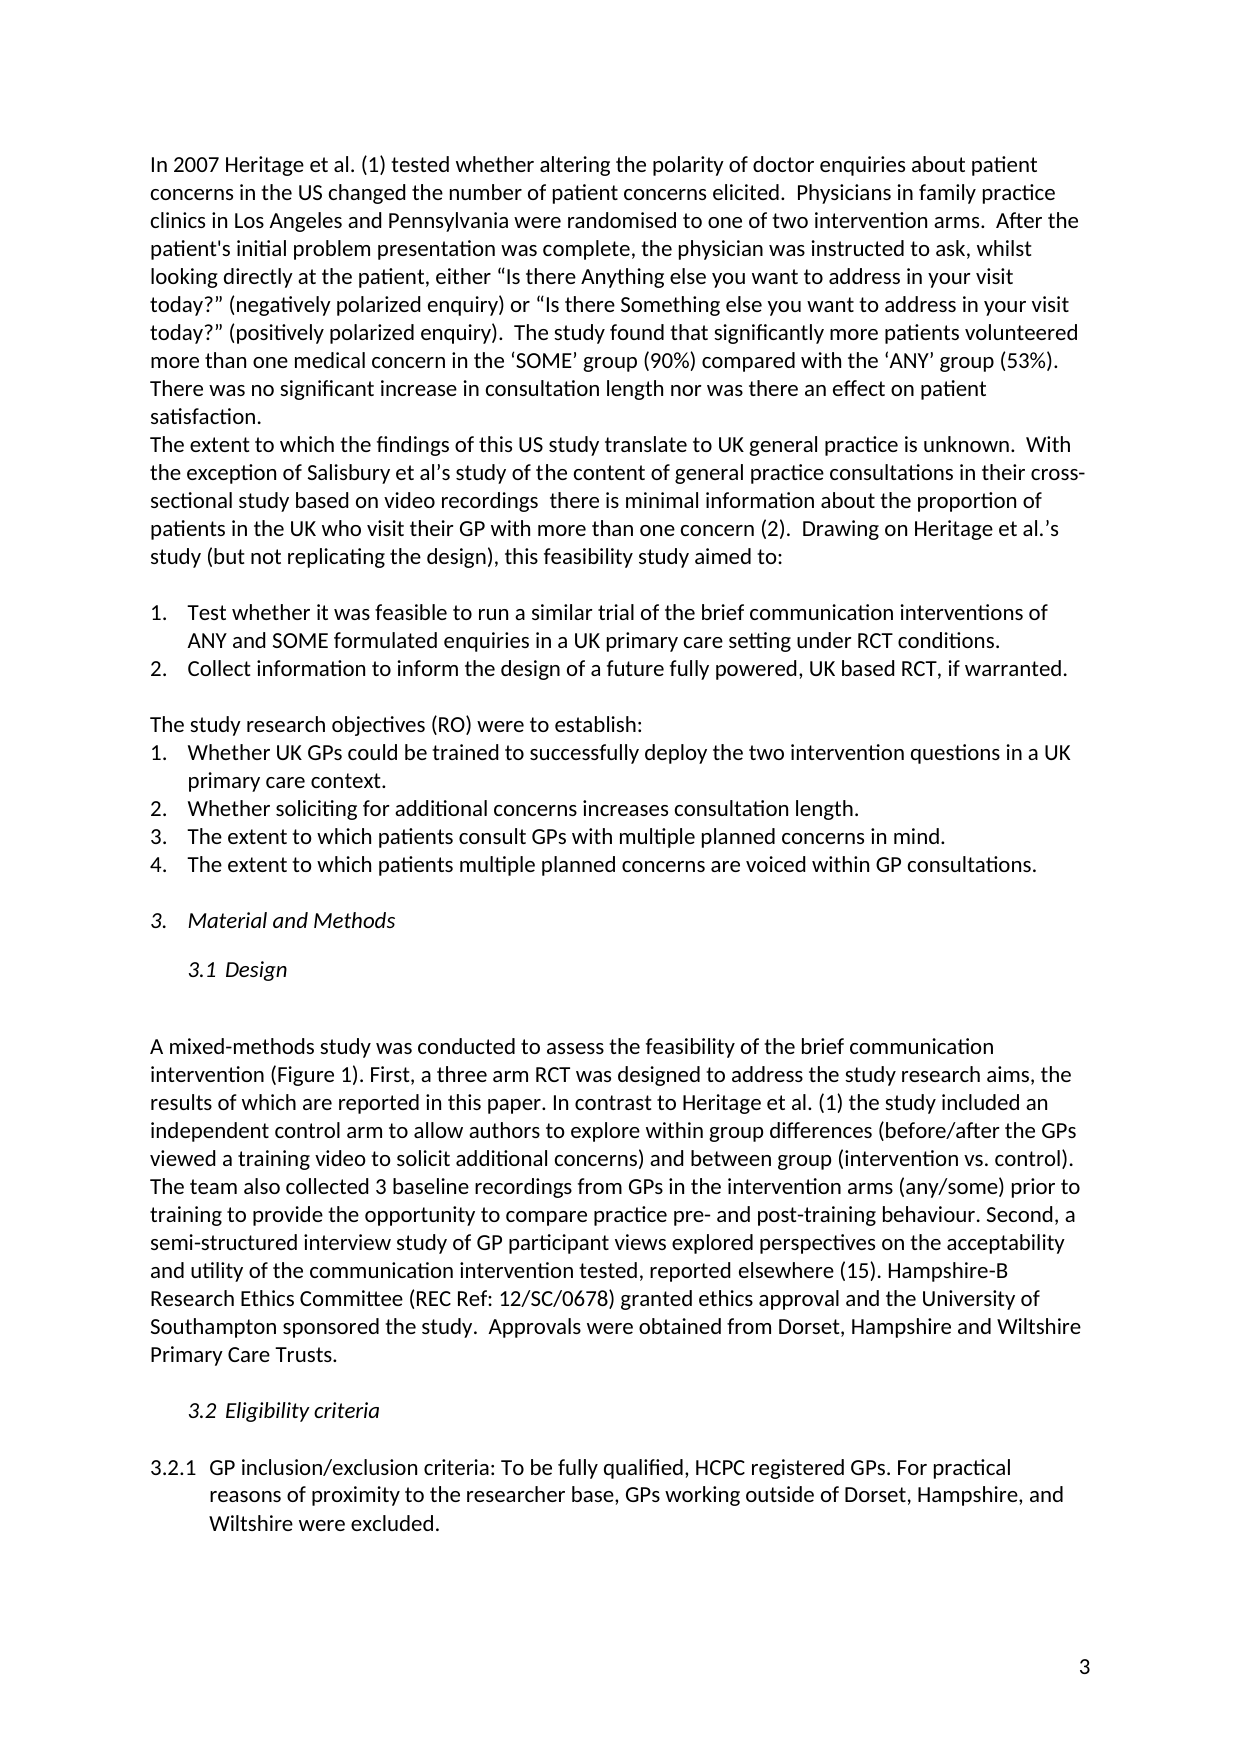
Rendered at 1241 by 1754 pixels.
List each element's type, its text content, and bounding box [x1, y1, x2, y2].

list The extent to which patients consult GPs with multiple planned concerns in mind. [150, 822, 1090, 851]
list Eligibility criteria [187, 1397, 1090, 1424]
list Material and Methods [150, 907, 1090, 934]
list Test whether it was feasible to run a similar trial of the brief communication interventions of ANY and SOME formulated enquiries in a UK primary care setting under RCT conditions. [150, 598, 1090, 654]
list Whether UK GPs could be trained to successfully deploy the two intervention questions in a UK primary care context. [150, 738, 1090, 794]
list Collect information to inform the design of a future fully powered, UK based RCT, if warranted. [150, 654, 1090, 682]
text A mixed-methods study was conducted to assess the feasibility of the brief communication intervention (Figure 1). First, a three arm RCT was designed to address the study research aims, the results of which are reported in this paper. In contrast to Heritage et al. (1) the study included an independent control arm to allow authors to explore within group differences (before/after the GPs viewed a training video to solicit additional concerns) and between group (intervention vs. control). The team also collected 3 baseline recordings from GPs in the intervention arms (any/some) prior to training to provide the opportunity to compare practice pre- and post-training behaviour. Second, a semi-structured interview study of GP participant views explored perspectives on the acceptability and utility of the communication intervention tested, reported elsewhere (15). Hampshire-B Research Ethics Committee (REC Ref: 12/SC/0678) granted ethics approval and the University of Southampton sponsored the study. Approvals were obtained from Dorset, Hampshire and Wiltshire Primary Care Trusts. [150, 1032, 1090, 1368]
list Design [187, 955, 1090, 983]
text In 2007 Heritage et al. (1) tested whether altering the polarity of doctor enquiries about patient concerns in the US changed the number of patient concerns elicited. Physicians in family practice clinics in Los Angeles and Pennsylvania were randomised to one of two intervention arms. After the patient's initial problem presentation was complete, the physician was instructed to ask, whilst looking directly at the patient, either “Is there Anything else you want to address in your visit today?” (negatively polarized enquiry) or “Is there Something else you want to address in your visit today?” (positively polarized enquiry). The study found that significantly more patients volunteered more than one medical concern in the ‘SOME’ group (90%) compared with the ‘ANY’ group (53%). There was no significant increase in consultation length nor was there an effect on patient satisfaction. [150, 150, 1090, 430]
list GP inclusion/exclusion criteria: To be fully qualified, HCPC registered GPs. For practical reasons of proximity to the researcher base, GPs working outside of Dorset, Hampshire, and Wiltshire were excluded. [150, 1453, 1090, 1537]
list Whether soliciting for additional concerns increases consultation length. [150, 794, 1090, 822]
list The extent to which patients multiple planned concerns are voiced within GP consultations. [150, 851, 1090, 878]
text The extent to which the findings of this US study translate to UK general practice is unknown. With the exception of Salisbury et al’s study of the content of general practice consultations in their cross-sectional study based on video recordings there is minimal information about the proportion of patients in the UK who visit their GP with more than one concern (2). Drawing on Heritage et al.’s study (but not replicating the design), this feasibility study aimed to: [150, 430, 1090, 570]
text The study research objectives (RO) were to establish: [150, 710, 1090, 738]
